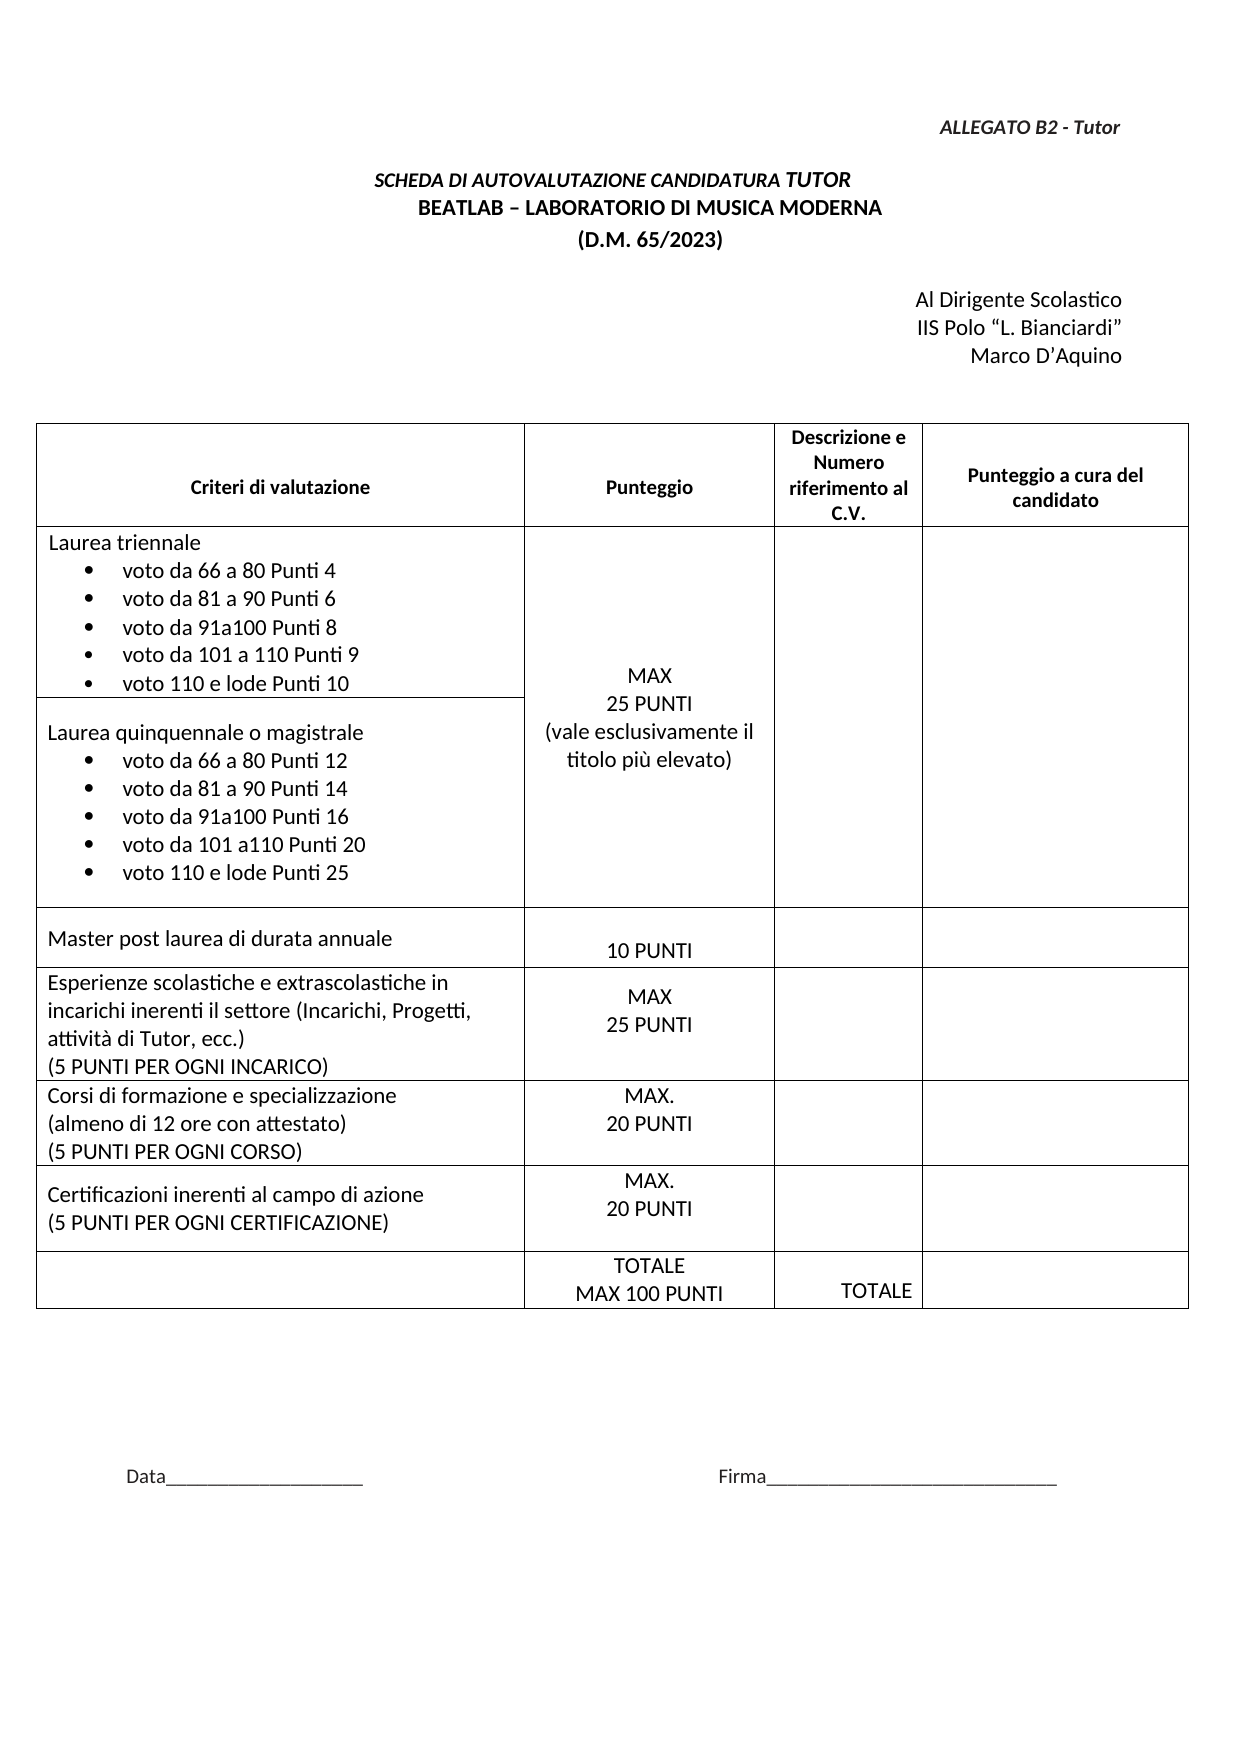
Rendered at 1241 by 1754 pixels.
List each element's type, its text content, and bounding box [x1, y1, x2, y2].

table_cell Laurea quinquennale o magistrale voto da 66 a 80 Punti 12 voto da 81 a 90 Punti 14 voto da 91a100 Punti 16 voto da 101 a110 Punti 20 voto 110 e lode Punti 25 [37, 698, 524, 907]
text BEATLAB – LABORATORIO DI MUSICA MODERNA [103, 193, 1122, 221]
table_cell MAX 25 PUNTI (vale esclusivamente il titolo più elevato) [525, 527, 774, 907]
table_cell [923, 1252, 1188, 1308]
text Data___________________ Firma____________________________ [126, 1464, 1122, 1489]
text Al Dirigente Scolastico [693, 285, 1122, 313]
text (D.M. 65/2023) [103, 225, 1122, 253]
table_cell MAX. 20 PUNTI [525, 1081, 774, 1165]
table_cell [775, 908, 922, 967]
table_cell TOTALE MAX 100 PUNTI [525, 1252, 774, 1308]
table_header Descrizione e Numero riferimento al C.V. [775, 424, 922, 526]
table_cell MAX 25 PUNTI [525, 968, 774, 1080]
text ALLEGATO B2 - Tutor [103, 114, 1122, 139]
text Marco D’Aquino [693, 341, 1122, 369]
table_cell Laurea triennale voto da 66 a 80 Punti 4 voto da 81 a 90 Punti 6 voto da 91a100 Punti 8 voto da 101 a 110 Punti 9 voto 110 e lode Punti 10 [37, 527, 524, 697]
table_cell Certificazioni inerenti al campo di azione (5 PUNTI PER OGNI CERTIFICAZIONE) [37, 1166, 524, 1251]
table_header Criteri di valutazione [37, 424, 524, 526]
table_cell MAX. 20 PUNTI [525, 1166, 774, 1251]
table_cell [37, 1252, 524, 1308]
table_header Punteggio a cura del candidato [923, 424, 1188, 526]
table_cell TOTALE [775, 1252, 922, 1308]
table_cell [775, 968, 922, 1080]
table_cell [923, 1166, 1188, 1251]
table_cell [923, 527, 1188, 907]
table_cell [923, 968, 1188, 1080]
table_cell [923, 1081, 1188, 1165]
table_header Punteggio [525, 424, 774, 526]
table_cell [775, 1166, 922, 1251]
table_cell Master post laurea di durata annuale [37, 908, 524, 967]
table_cell 10 PUNTI [525, 908, 774, 967]
table_cell [923, 908, 1188, 967]
table_cell Corsi di formazione e specializzazione (almeno di 12 ore con attestato) (5 PUNTI PER OGNI CORSO) [37, 1081, 524, 1165]
table_cell [775, 527, 922, 907]
table_cell [775, 1081, 922, 1165]
table_cell Esperienze scolastiche e extrascolastiche in incarichi inerenti il settore (Incarichi, Progetti, attività di Tutor, ecc.) (5 PUNTI PER OGNI INCARICO) [37, 968, 524, 1080]
text SCHEDA DI AUTOVALUTAZIONE CANDIDATURA TUTOR [103, 165, 1122, 193]
text IIS Polo “L. Bianciardi” [693, 313, 1122, 341]
